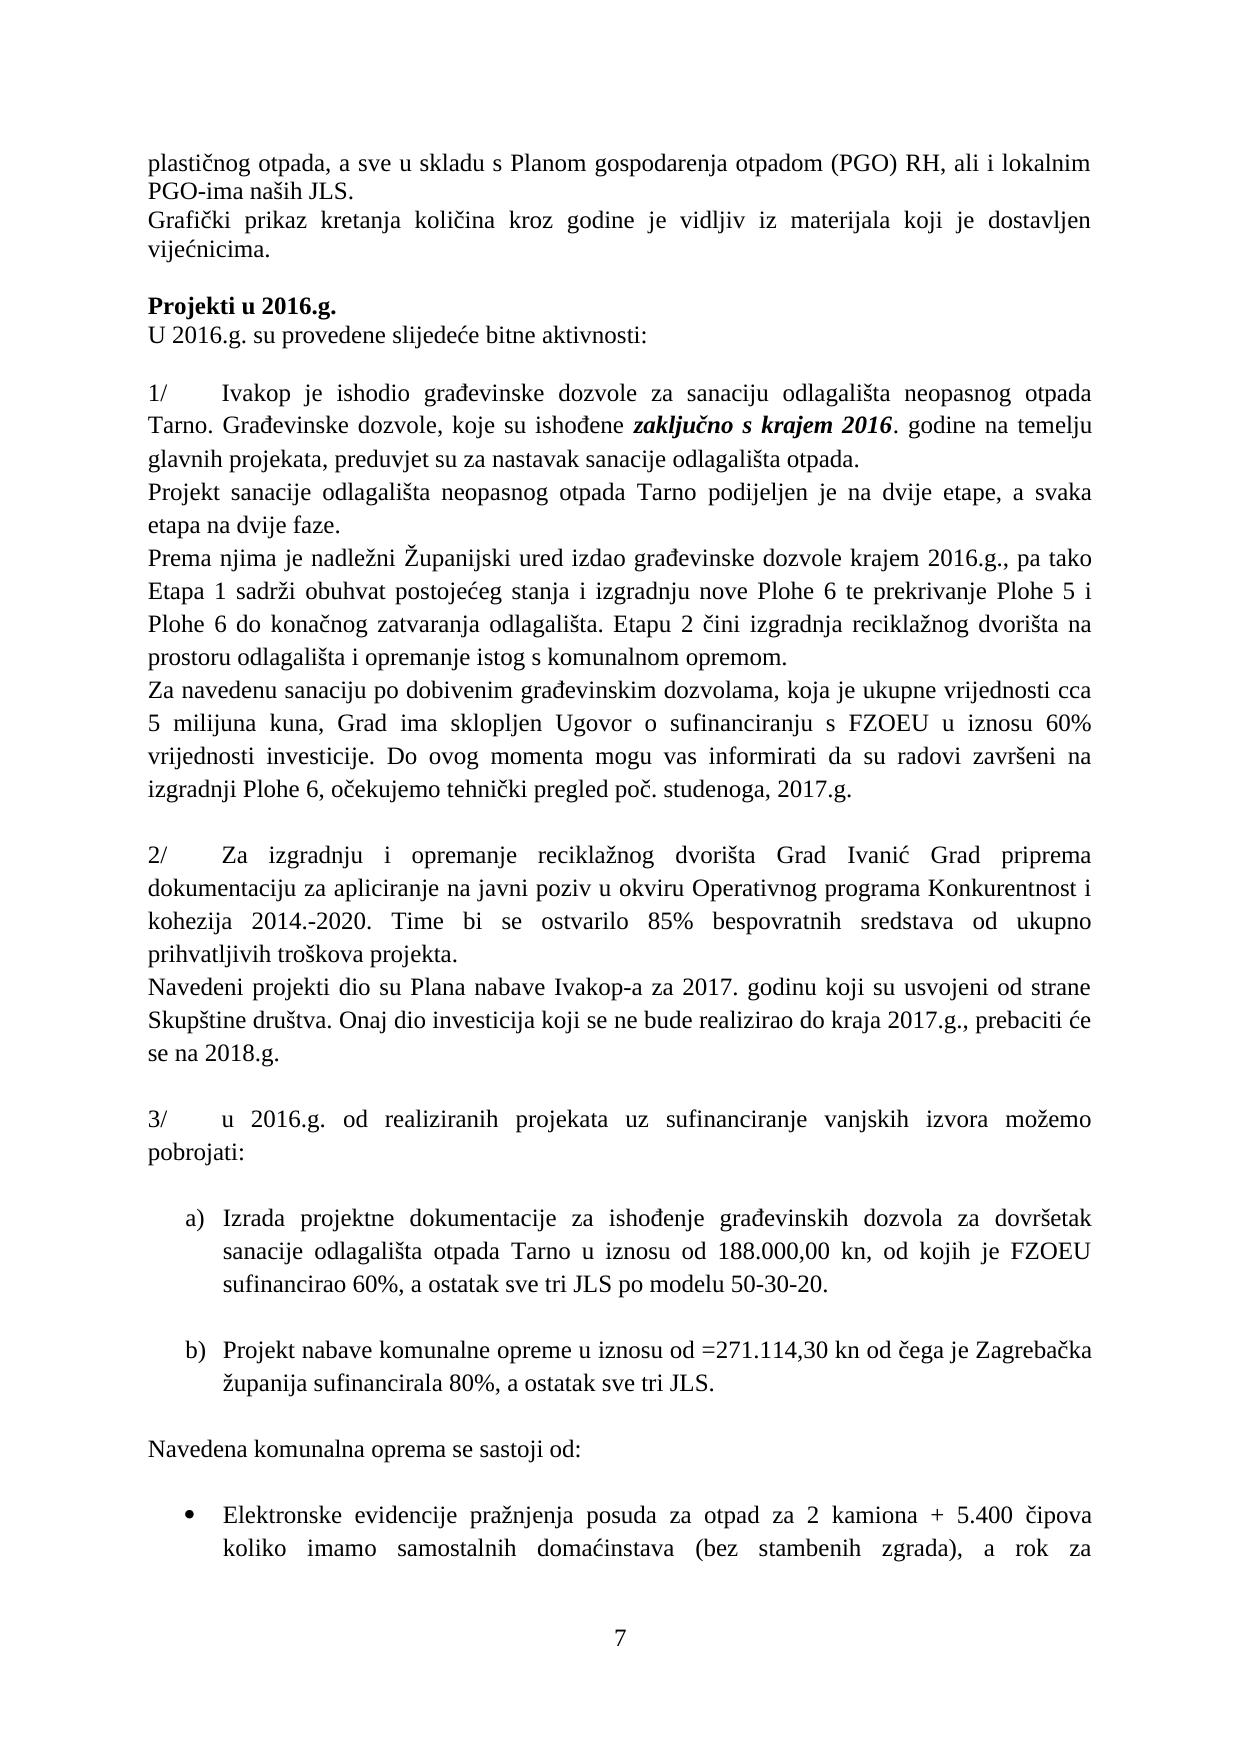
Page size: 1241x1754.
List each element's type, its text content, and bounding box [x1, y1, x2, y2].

text Prema njima je nadležni Županijski ured izdao građevinske dozvole krajem 2016.g., pa tako Etapa 1 sadrži obuhvat postojećeg stanja i izgradnju nove Plohe 6 te prekrivanje Plohe 5 i Plohe 6 do konačnog zatvaranja odlagališta. Etapu 2 čini izgradnja reciklažnog dvorišta na prostoru odlagališta i opremanje istog s komunalnom opremom. [148, 543, 1093, 671]
text 2/ Za izgradnju i opremanje reciklažnog dvorišta Grad Ivanić Grad priprema dokumentaciju za apliciranje na javni poziv u okviru Operativnog programa Konkurentnost i kohezija 2014.-2020. Time bi se ostvarilo 85% bespovratnih sredstava od ukupno prihvatljivih troškova projekta. [148, 840, 1093, 968]
list Projekt nabave komunalne opreme u iznosu od =271.114,30 kn od čega je Zagrebačka županija sufinancirala 80%, a ostatak sve tri JLS. [185, 1335, 1093, 1397]
text U 2016.g. su provedene slijedeće bitne aktivnosti: [148, 320, 1093, 349]
text 3/ u 2016.g. od realiziranih projekata uz sufinanciranje vanjskih izvora možemo pobrojati: [148, 1104, 1093, 1166]
text Grafički prikaz kretanja količina kroz godine je vidljiv iz materijala koji je dostavljen vijećnicima. [148, 205, 1093, 263]
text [148, 148, 1093, 205]
list Izrada projektne dokumentacije za ishođenje građevinskih dozvola za dovršetak sanacije odlagališta otpada Tarno u iznosu od 188.000,00 kn, od kojih je FZOEU sufinancirao 60%, a ostatak sve tri JLS po modelu 50-30-20. [185, 1203, 1093, 1298]
text Za navedenu sanaciju po dobivenim građevinskim dozvolama, koja je ukupne vrijednosti cca 5 milijuna kuna, Grad ima sklopljen Ugovor o sufinanciranju s FZOEU u iznosu 60% vrijednosti investicije. Do ovog momenta mogu vas informirati da su radovi završeni na izgradnji Plohe 6, očekujemo tehnički pregled poč. studenoga, 2017.g. [148, 675, 1093, 803]
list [185, 1500, 1093, 1562]
text Projekt sanacije odlagališta neopasnog otpada Tarno podijeljen je na dvije etape, a svaka etapa na dvije faze. [148, 477, 1093, 538]
text 1/ Ivakop je ishodio građevinske dozvole za sanaciju odlagališta neopasnog otpada Tarno. Građevinske dozvole, koje su ishođene zaključno s krajem 2016. godine na temelju glavnih projekata, preduvjet su za nastavak sanacije odlagališta otpada. [148, 378, 1093, 472]
text Navedena komunalna oprema se sastoji od: [148, 1434, 1093, 1463]
text Projekti u 2016.g. [148, 291, 1093, 320]
text Navedeni projekti dio su Plana nabave Ivakop-a za 2017. godinu koji su usvojeni od strane Skupštine društva. Onaj dio investicija koji se ne bude realizirao do kraja 2017.g., prebaciti će se na 2018.g. [148, 972, 1093, 1067]
